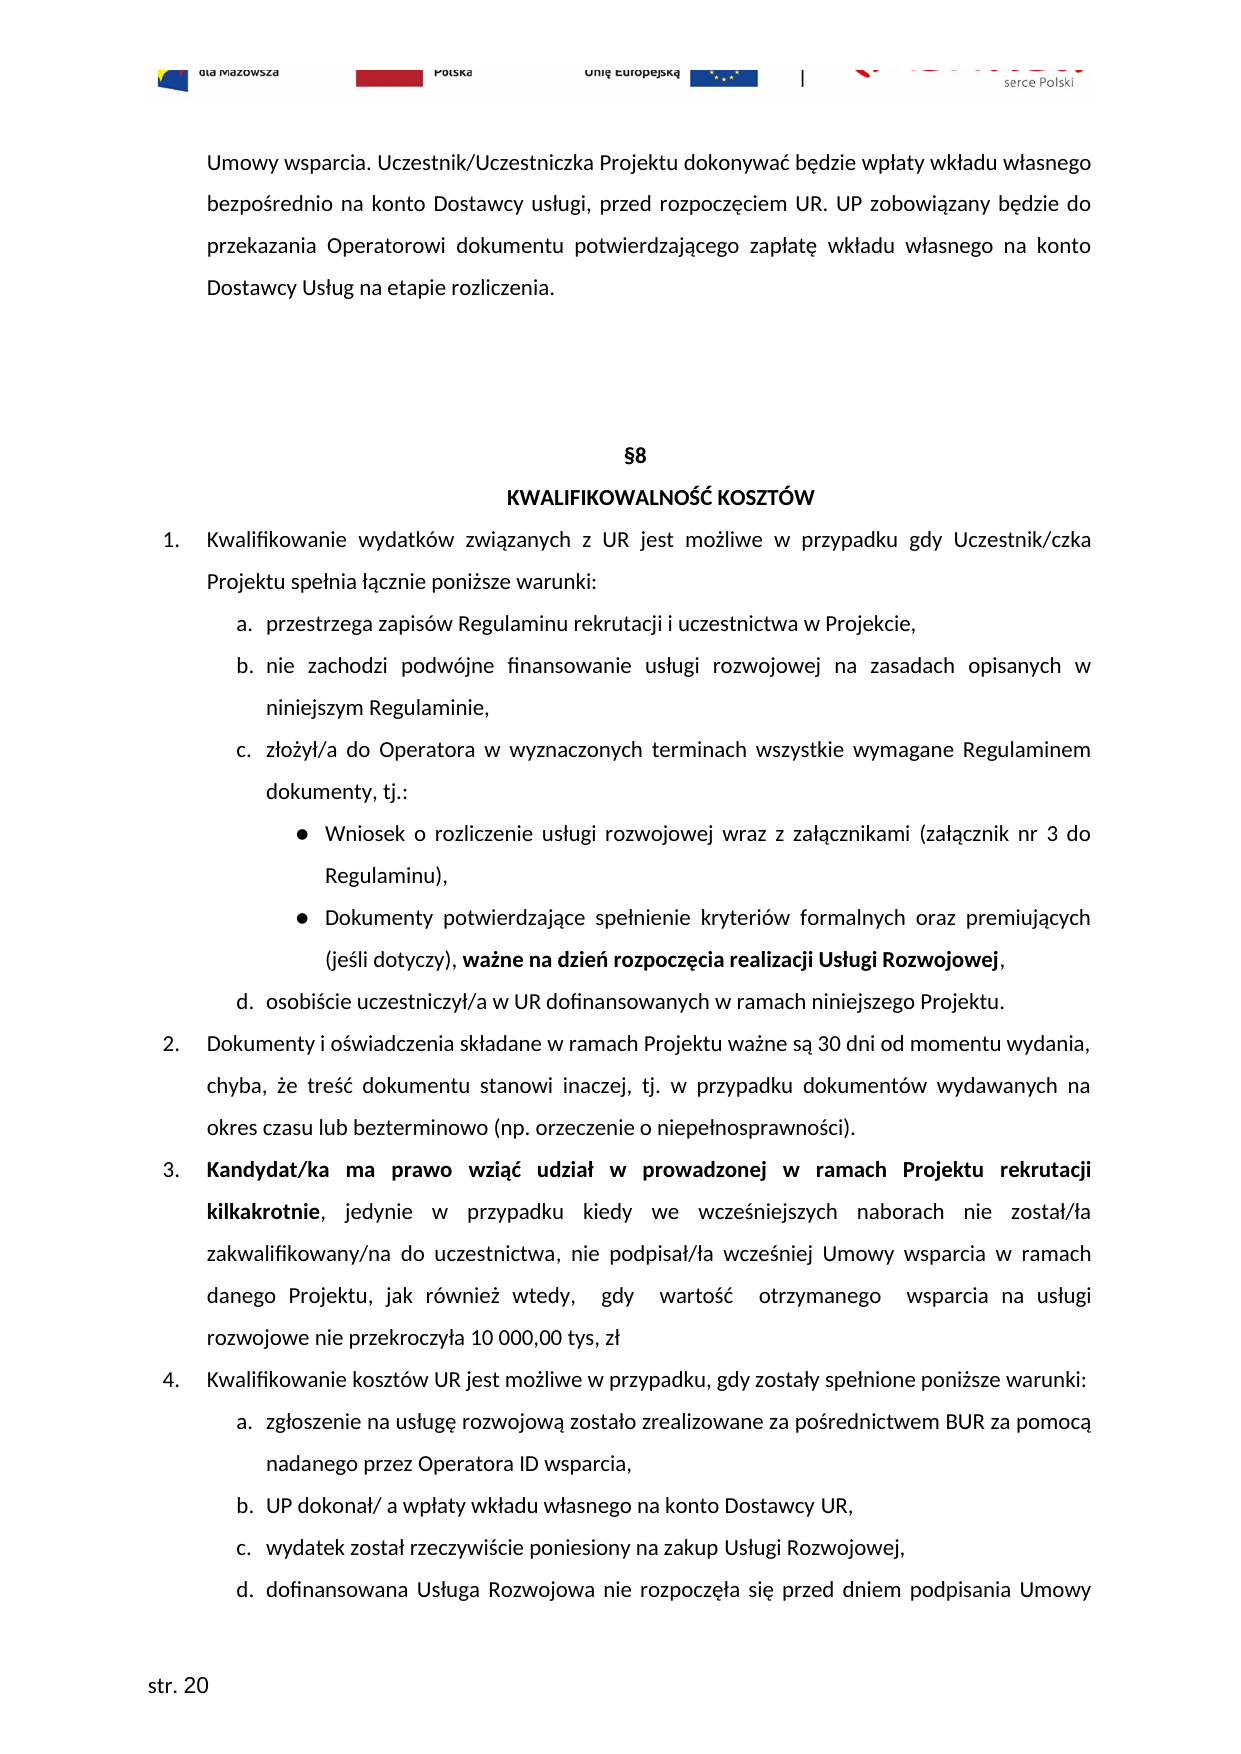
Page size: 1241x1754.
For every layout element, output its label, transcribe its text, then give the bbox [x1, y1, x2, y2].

list Kwalifikowanie wydatków związanych z UR jest możliwe w przypadku gdy Uczestnik/czka Projektu spełnia łącznie poniższe warunki: [162, 525, 1093, 595]
list Kandydat/ka ma prawo wziąć udział w prowadzonej w ramach Projektu rekrutacji kilkakrotnie, jedynie w przypadku kiedy we wcześniejszych naborach nie został/ła zakwalifikowany/na do uczestnictwa, nie podpisał/ła wcześniej Umowy wsparcia w ramach danego Projektu, jak również wtedy, gdy wartość otrzymanego wsparcia na usługi rozwojowe nie przekroczyła 10 000,00 tys, zł [162, 1155, 1093, 1351]
picture [147, 70, 1093, 101]
list zgłoszenie na usługę rozwojową zostało zrealizowane za pośrednictwem BUR za pomocą nadanego przez Operatora ID wsparcia, [236, 1407, 1093, 1477]
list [162, 148, 1093, 302]
list Wniosek o rozliczenie usługi rozwojowej wraz z załącznikami (załącznik nr 3 do Regulaminu), [295, 819, 1093, 889]
list Kwalifikowanie kosztów UR jest możliwe w przypadku, gdy zostały spełnione poniższe warunki: [162, 1365, 1093, 1393]
list UP dokonał/ a wpłaty wkładu własnego na konto Dostawcy UR, [236, 1491, 1093, 1519]
list nie zachodzi podwójne finansowanie usługi rozwojowej na zasadach opisanych w niniejszym Regulaminie, [236, 651, 1093, 721]
list Dokumenty i oświadczenia składane w ramach Projektu ważne są 30 dni od momentu wydania, chyba, że treść dokumentu stanowi inaczej, tj. w przypadku dokumentów wydawanych na okres czasu lub bezterminowo (np. orzeczenie o niepełnosprawności). [162, 1029, 1093, 1141]
list wydatek został rzeczywiście poniesiony na zakup Usługi Rozwojowej, [236, 1533, 1093, 1561]
list Dokumenty potwierdzające spełnienie kryteriów formalnych oraz premiujących (jeśli dotyczy), ważne na dzień rozpoczęcia realizacji Usługi Rozwojowej, [295, 903, 1093, 973]
text §8 [177, 441, 1093, 469]
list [236, 1575, 1093, 1603]
list osobiście uczestniczył/a w UR dofinansowanych w ramach niniejszego Projektu. [236, 987, 1093, 1015]
list przestrzega zapisów Regulaminu rekrutacji i uczestnictwa w Projekcie, [236, 609, 1093, 637]
list złożył/a do Operatora w wyznaczonych terminach wszystkie wymagane Regulaminem dokumenty, tj.: [236, 735, 1093, 805]
text KWALIFIKOWALNOŚĆ KOSZTÓW [229, 483, 1093, 511]
